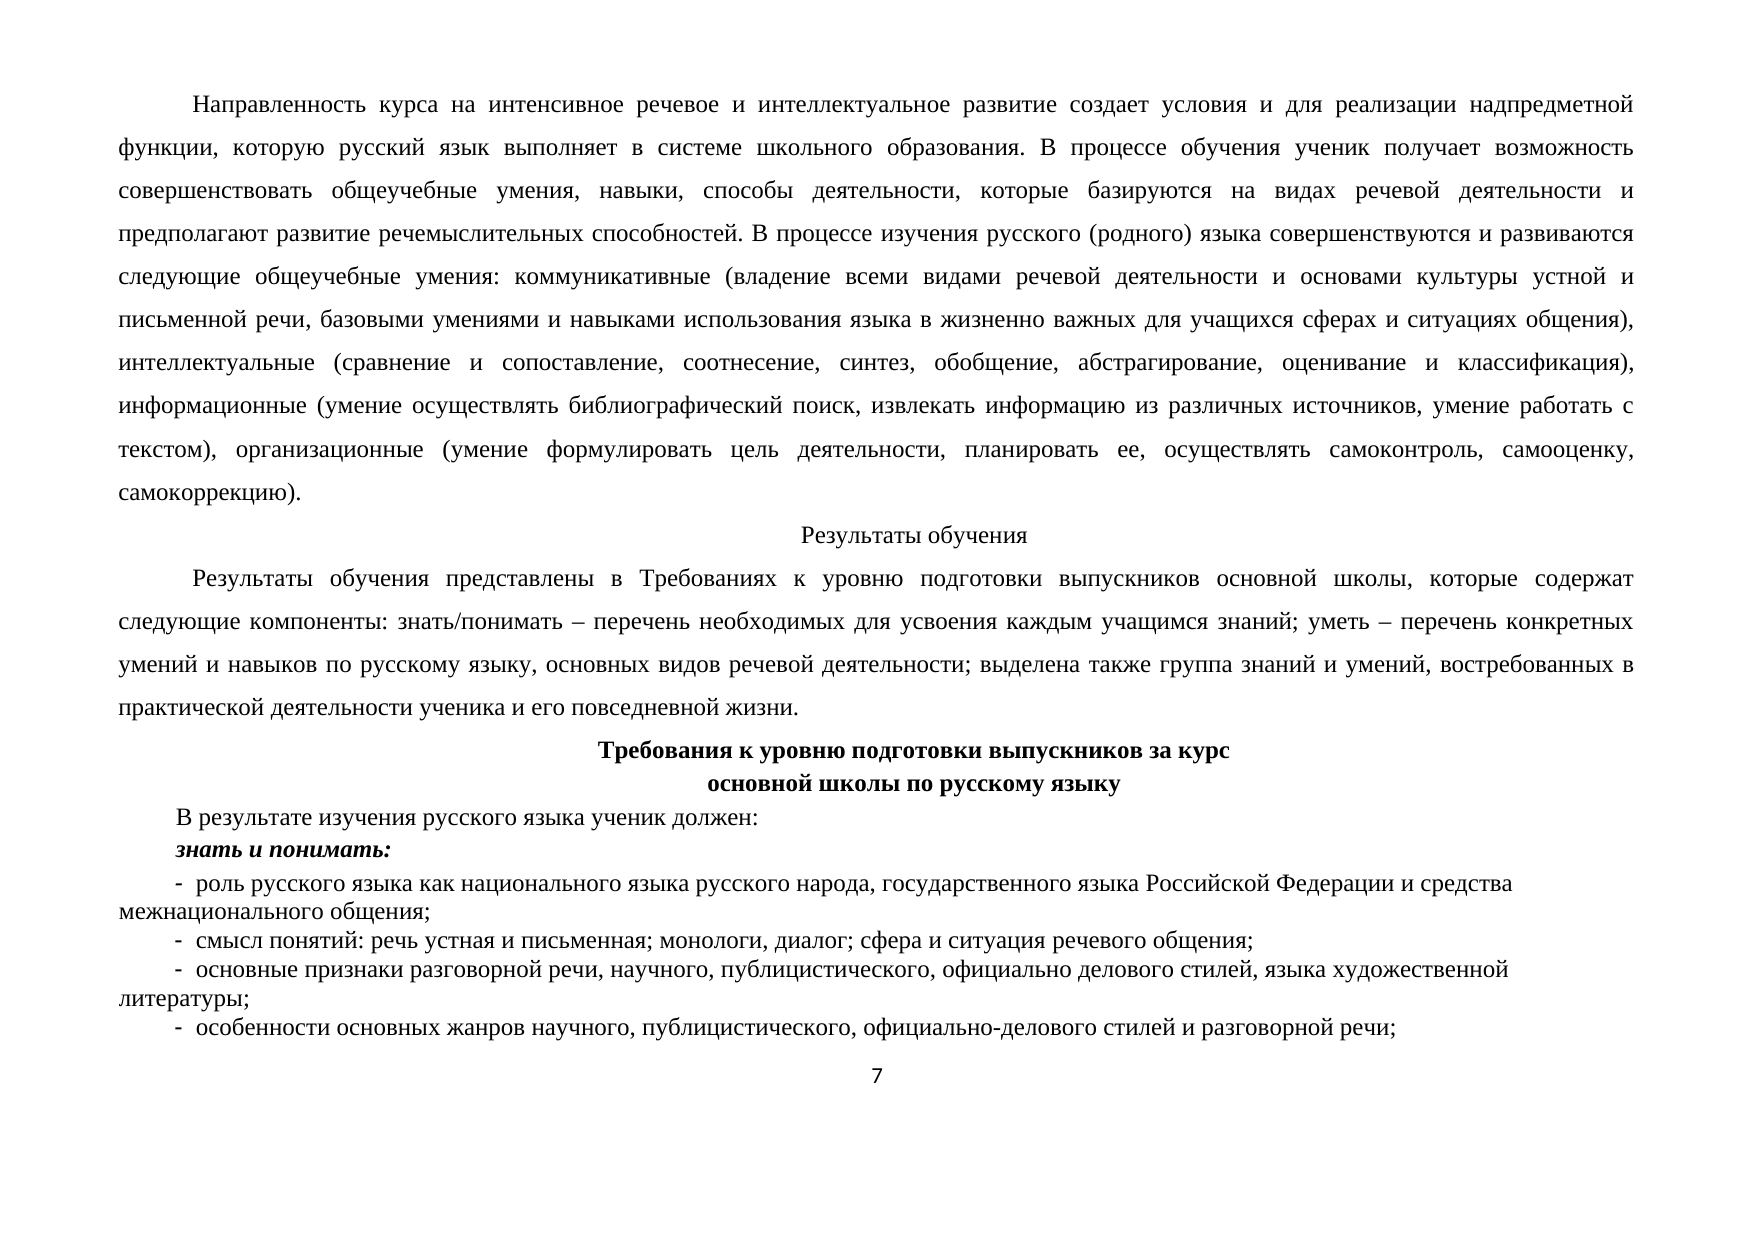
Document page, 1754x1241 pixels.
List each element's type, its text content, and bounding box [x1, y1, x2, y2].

list основные признаки разговорной речи, научного, публицистического, официально делового стилей, языка художественной литературы; [119, 954, 1634, 1012]
list смысл понятий: речь устная и письменная; монологи, диалог; сфера и ситуация peчевого общения; [119, 925, 1616, 954]
list особенности основных жанров научного, публицистического, официально-делового стилей и разговорной речи; [119, 1012, 1613, 1041]
text В результате изучения русского языка ученик должен: [176, 802, 1286, 830]
text знать и понимать: [176, 834, 1286, 863]
text основной школы по русскому языку [118, 768, 1636, 797]
list роль русского языка как национального языка русского народа, государственного языка Российской Федерации и средства межнационального общения; [119, 868, 1613, 925]
text Результаты обучения представлены в Требованиях к уровню подготовки выпускников основной школы, которые содержат следующие компоненты: знать/понимать – перечень необходимых для усвоения каждым учащимся знаний; уметь – перечень конкретных умений и навыков по русскому языку, основных видов речевой деятельности; выделена также группа знаний и умений, востребованных в практической деятельности ученика и его повседневной жизни. [118, 563, 1636, 721]
text Требования к уровню подготовки выпускников за курс [118, 736, 1636, 764]
text Результаты обучения [118, 520, 1636, 549]
text Направленность курса на интенсивное речевое и интеллектуальное развитие создает условия и для реализации надпредметной функции, которую русский язык выполняет в системе школьного образования. В процессе обучения ученик получает возможность совершенствовать общеучебные умения, навыки, способы деятельности, которые базируются на видах речевой деятельности и предполагают развитие речемыслительных способностей. В процессе изучения русского (родного) языка совершенствуются и развиваются следующие общеучебные умения: коммуникативные (владение всеми видами речевой деятельности и основами культуры устной и письменной речи, базовыми умениями и навыками использования языка в жизненно важных для учащихся сферах и ситуациях общения), интеллектуальные (сравнение и сопоставление, соотнесение, синтез, обобщение, абстрагирование, оценивание и классификация), информационные (умение осуществлять библиографический поиск, извлекать информацию из различных источников, умение работать с текстом), организационные (умение формулировать цель деятельности, планировать ее, осуществлять самоконтроль, самооценку, самокоррекцию). [118, 89, 1636, 506]
